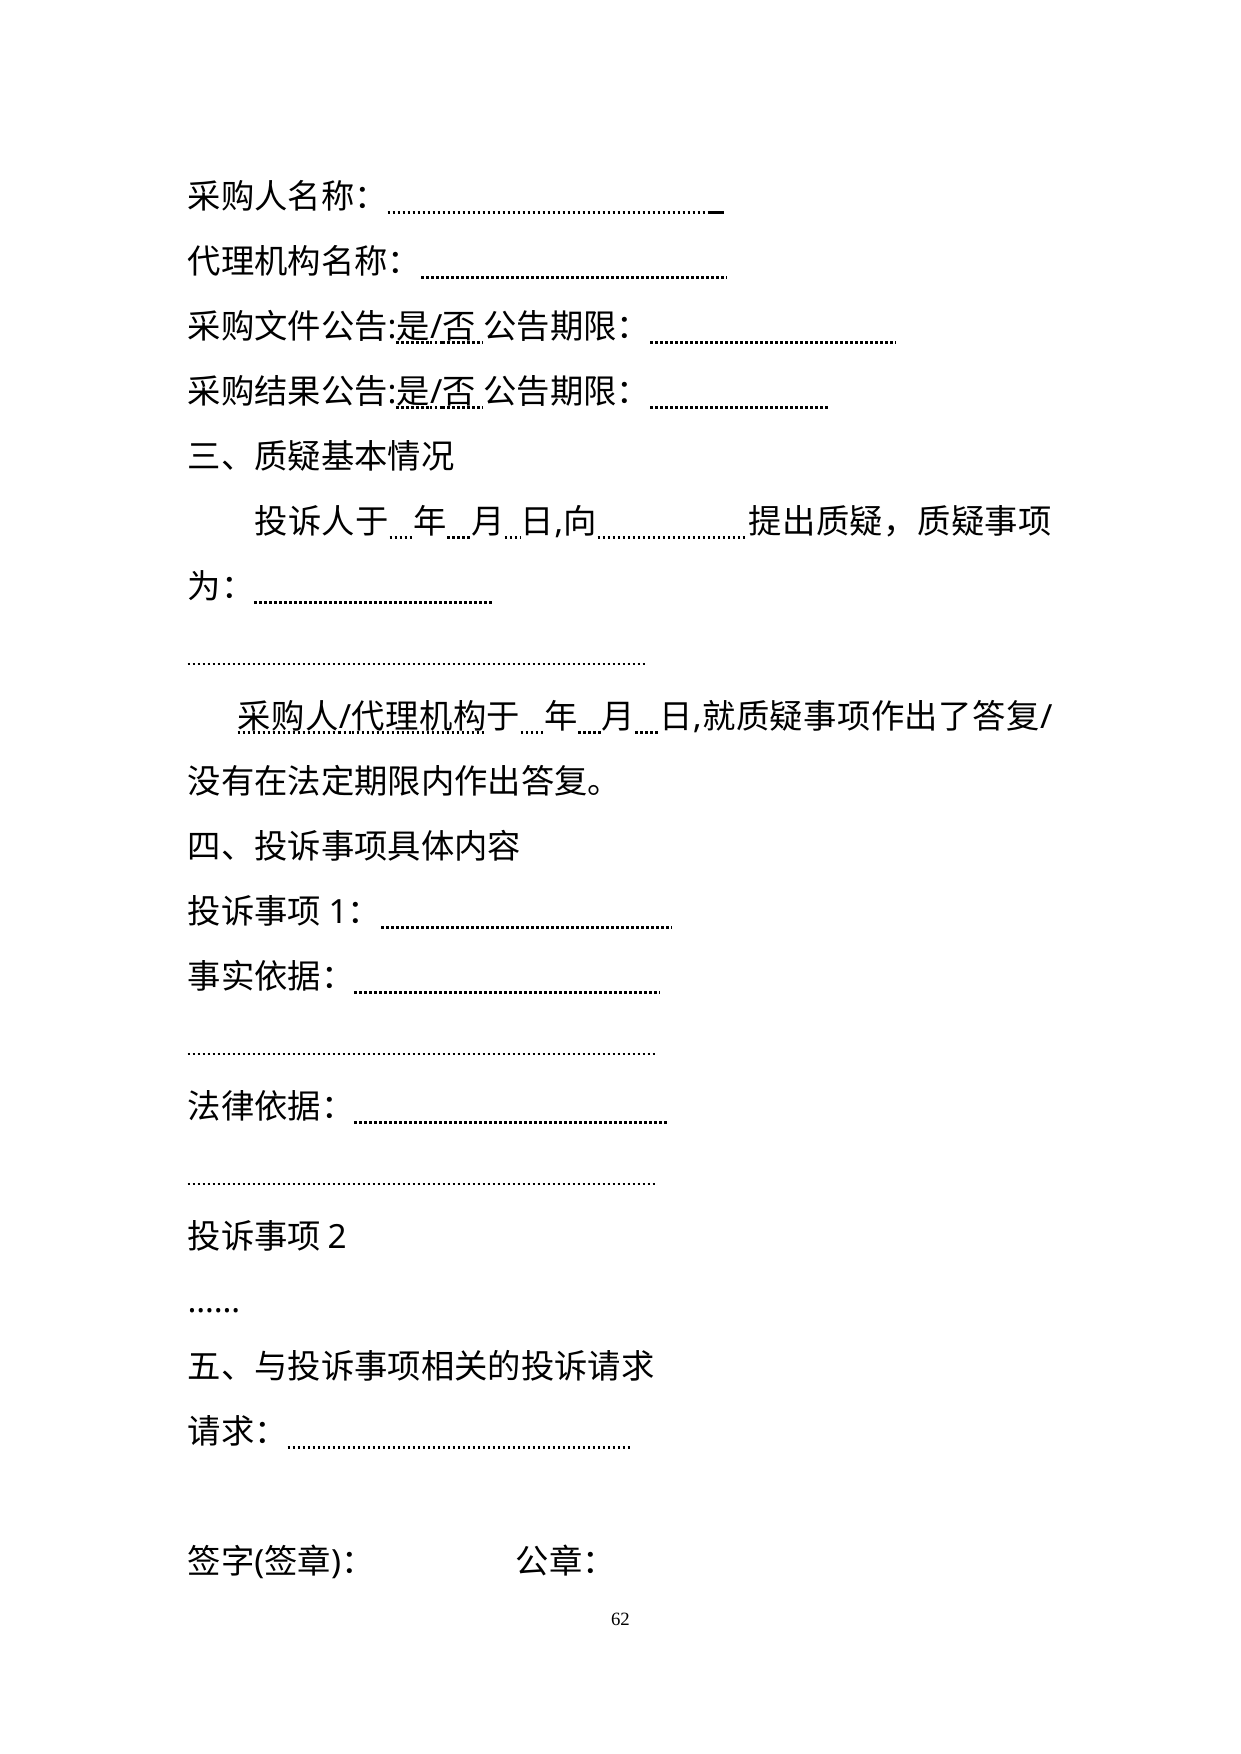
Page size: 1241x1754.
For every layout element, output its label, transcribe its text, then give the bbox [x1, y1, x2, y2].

text 五、与投诉事项相关的投诉请求 [187, 1332, 1053, 1397]
text 四、投诉事项具体内容 [187, 812, 1053, 877]
text 采购结果公告:是/否 公告期限： [187, 357, 1053, 422]
text 代理机构名称： [187, 227, 1053, 292]
text 投诉事项2 [187, 1202, 1053, 1267]
text …… [187, 1267, 1053, 1332]
text 采购文件公告:是/否 公告期限： [187, 292, 1053, 357]
text 采购人/代理机构于 年 月 日,就质疑事项作出了答复/没有在法定期限内作出答复。 [187, 682, 1053, 812]
text 法律依据： [187, 1072, 1053, 1137]
text 三、质疑基本情况 [187, 422, 1053, 487]
text 请求： [187, 1397, 1053, 1462]
text 采购人名称： [187, 162, 1053, 227]
text 投诉人于 年 月 日,向 提出质疑，质疑事项为： [187, 487, 1053, 617]
text 签字(签章)： 公章： [187, 1527, 1053, 1592]
text 事实依据： [187, 942, 1053, 1007]
text 投诉事项 1： [187, 877, 1053, 942]
